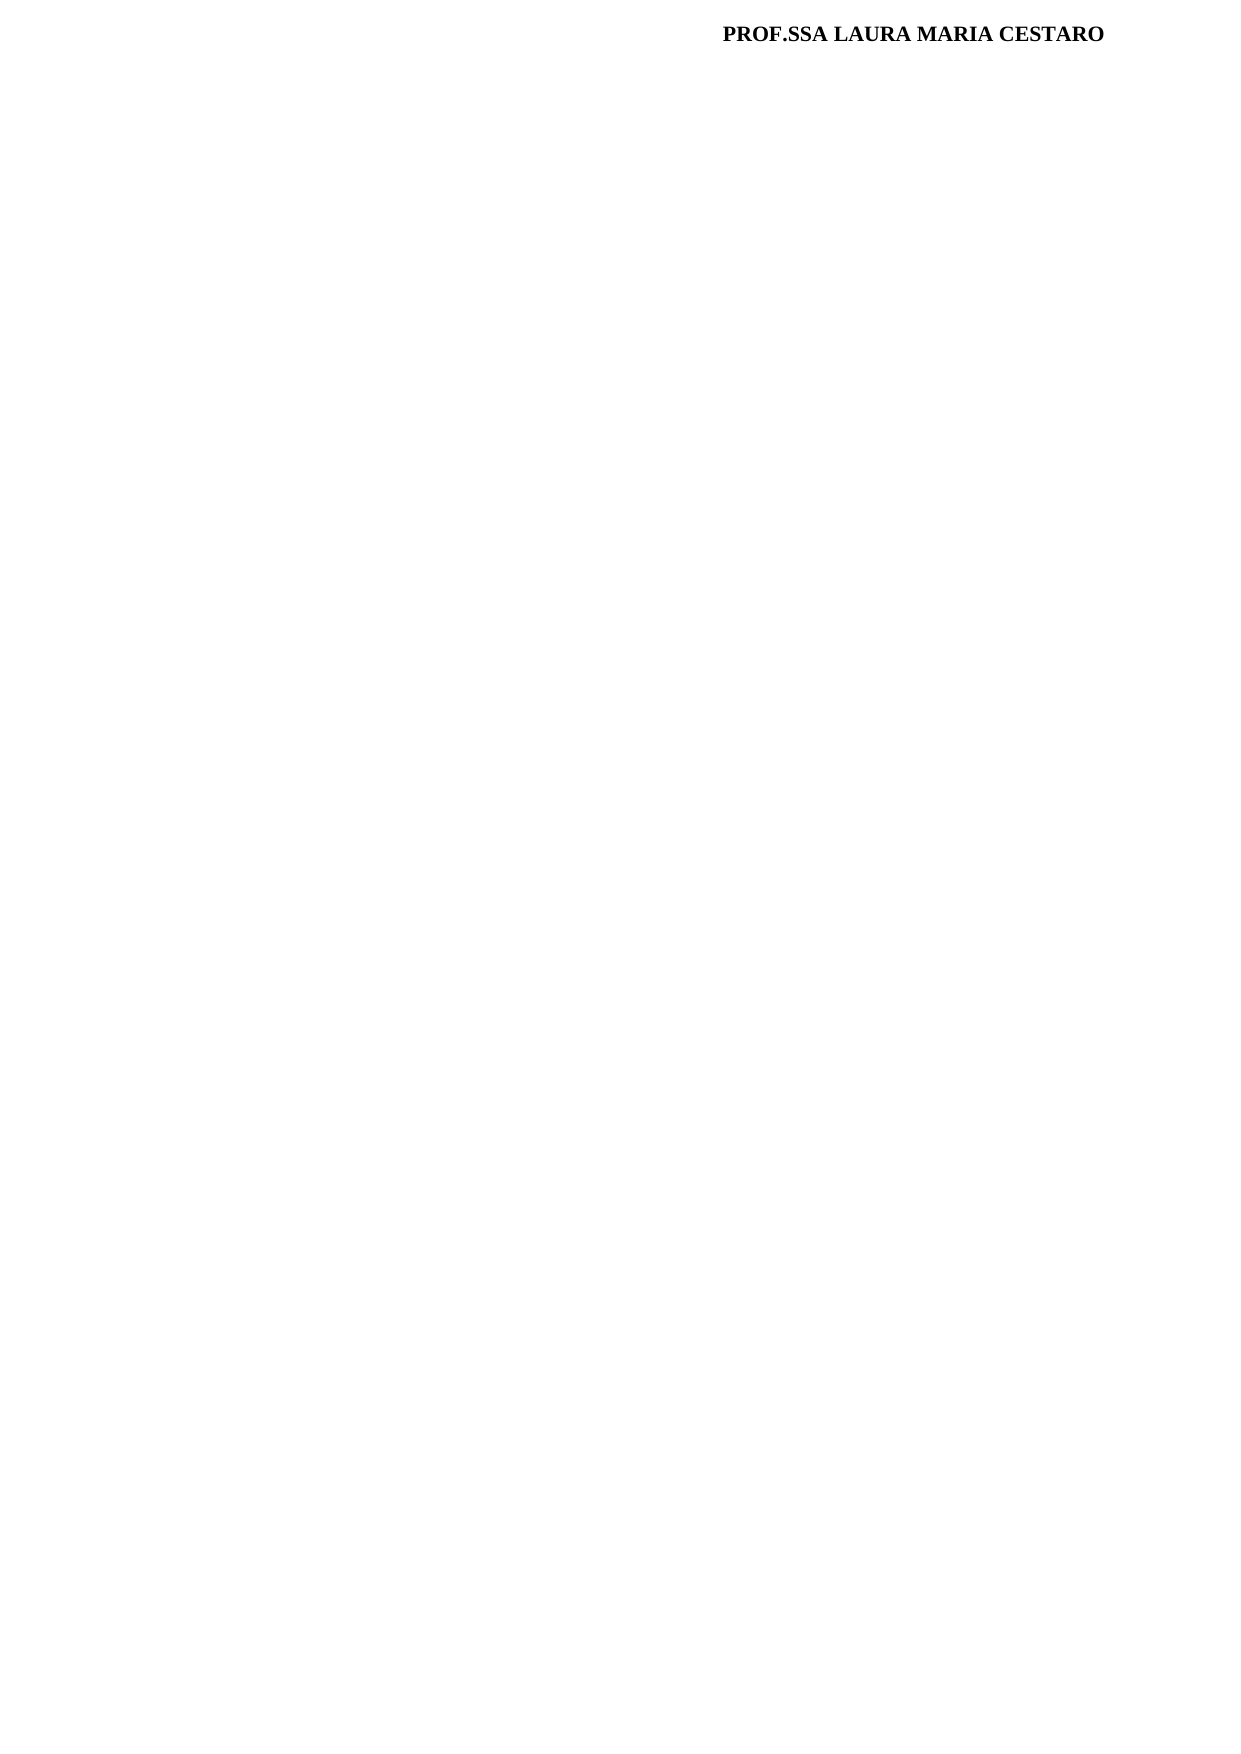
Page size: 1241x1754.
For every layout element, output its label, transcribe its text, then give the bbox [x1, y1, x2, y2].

text PROF.SSA LAURA MARIA CESTARO [723, 21, 1178, 46]
